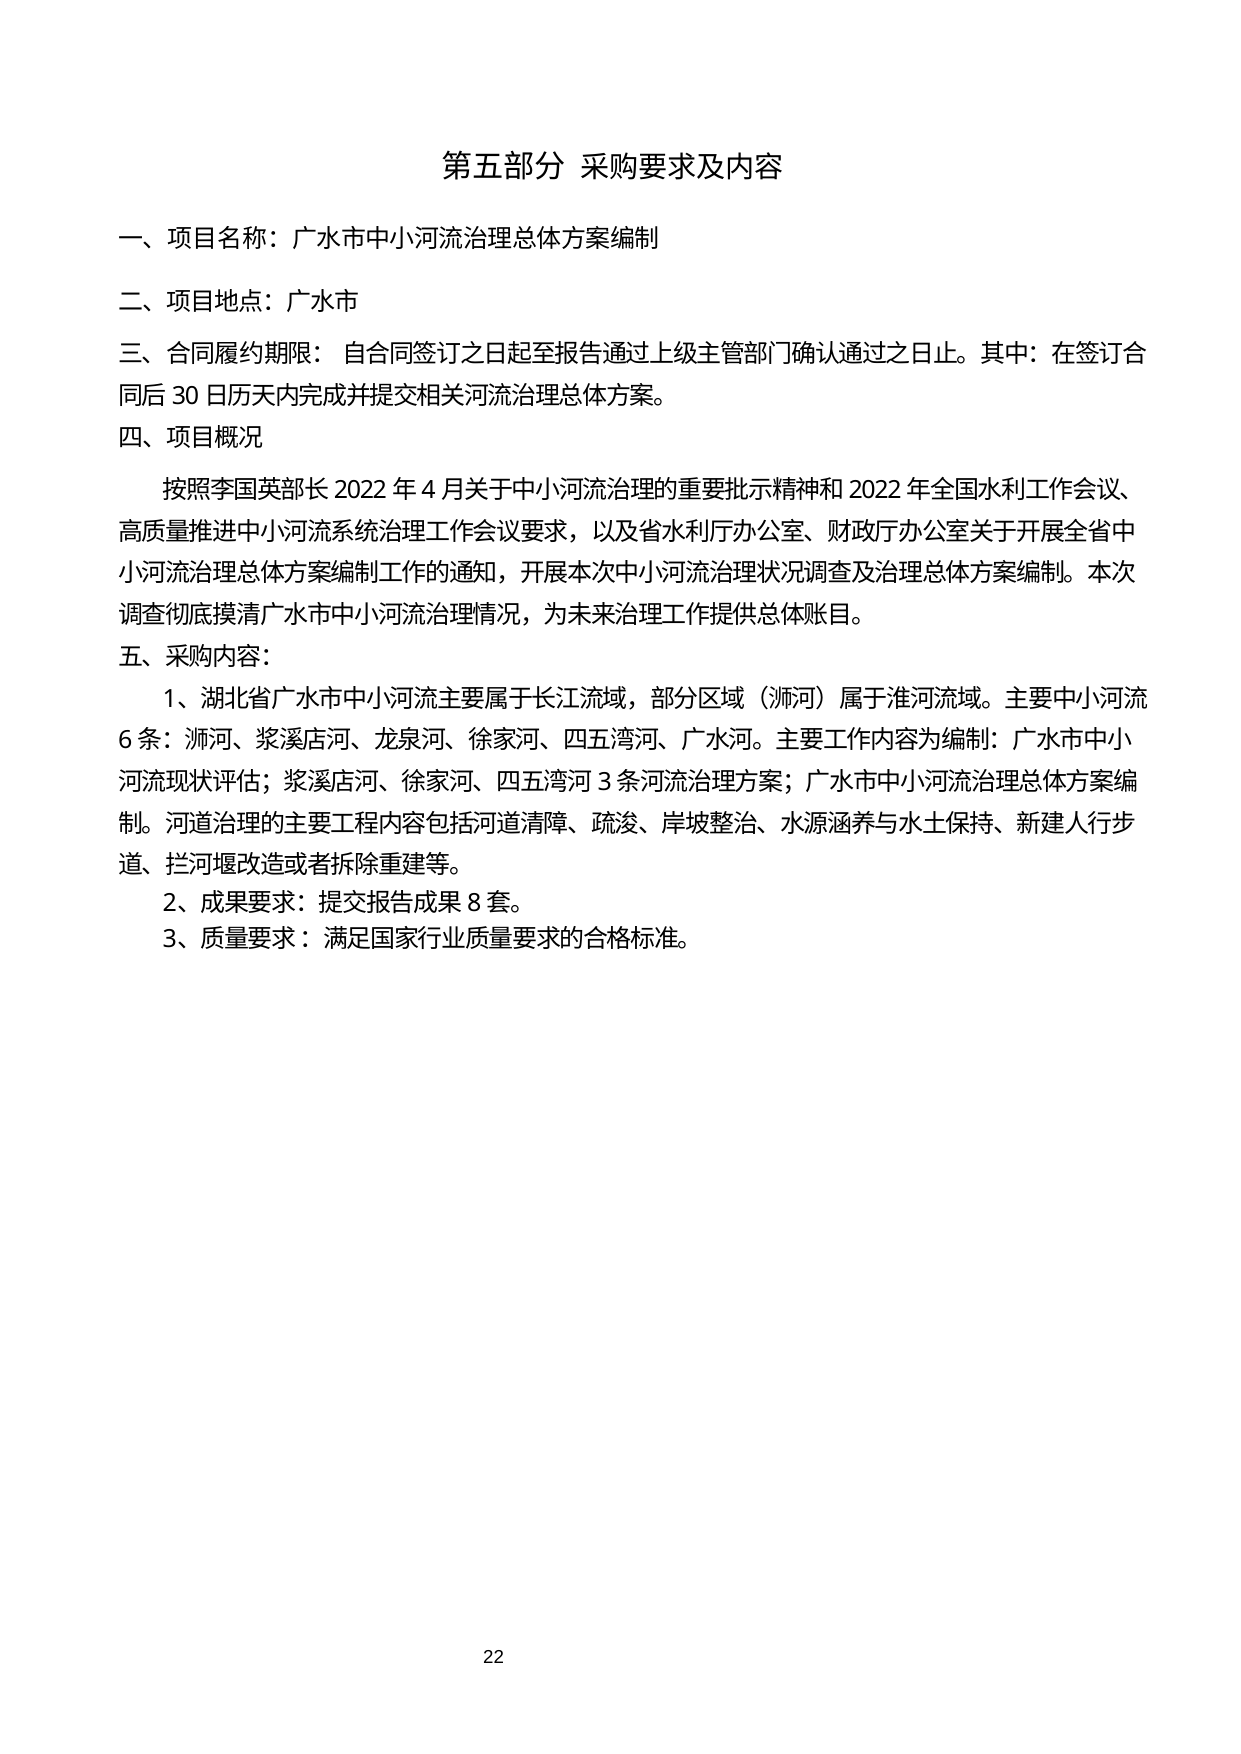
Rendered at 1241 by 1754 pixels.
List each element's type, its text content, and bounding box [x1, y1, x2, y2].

text 二、项目地点：广水市 [118, 277, 1148, 319]
text 按照李国英部长 2022 年 4 月关于中小河流治理的重要批示精神和 2022 年全国水利工作会议、高质量推进中小河流系统治理工作会议要求，以及省水利厅办公室、财政厅办公室关于开展全省中小河流治理总体方案编制工作的通知，开展本次中小河流治理状况调查及治理总体方案编制。本次调查彻底摸清广水市中小河流治理情况，为未来治理工作提供总体账目。 [118, 465, 1148, 632]
list 1、湖北省广水市中小河流主要属于长江流域，部分区域（浉河）属于淮河流域。主要中小河流6条：浉河、浆溪店河、龙泉河、徐家河、四五湾河、广水河。主要工作内容为编制：广水市中小河流现状评估；浆溪店河、徐家河、四五湾河3条河流治理方案；广水市中小河流治理总体方案编制。河道治理的主要工程内容包括河道清障、疏浚、岸坡整治、水源涵养与水土保持、新建人行步道、拦河堰改造或者拆除重建等。 [118, 674, 1148, 882]
text 四、项目概况 [118, 413, 1148, 454]
text 三、合同履约期限： 自合同签订之日起至报告通过上级主管部门确认通过之日止。其中：在签订合同后30日历天内完成并提交相关河流治理总体方案。 [118, 329, 1148, 413]
text 一、项目名称：广水市中小河流治理总体方案编制 [118, 235, 1148, 277]
list 3、质量要求 ：满足国家行业质量要求的合格标准。 [118, 918, 1148, 954]
text 2、成果要求：提交报告成果8套。 [118, 882, 1148, 918]
list 五、采购内容： [118, 632, 1148, 673]
text 第五部分 采购要求及内容 [118, 150, 1148, 184]
